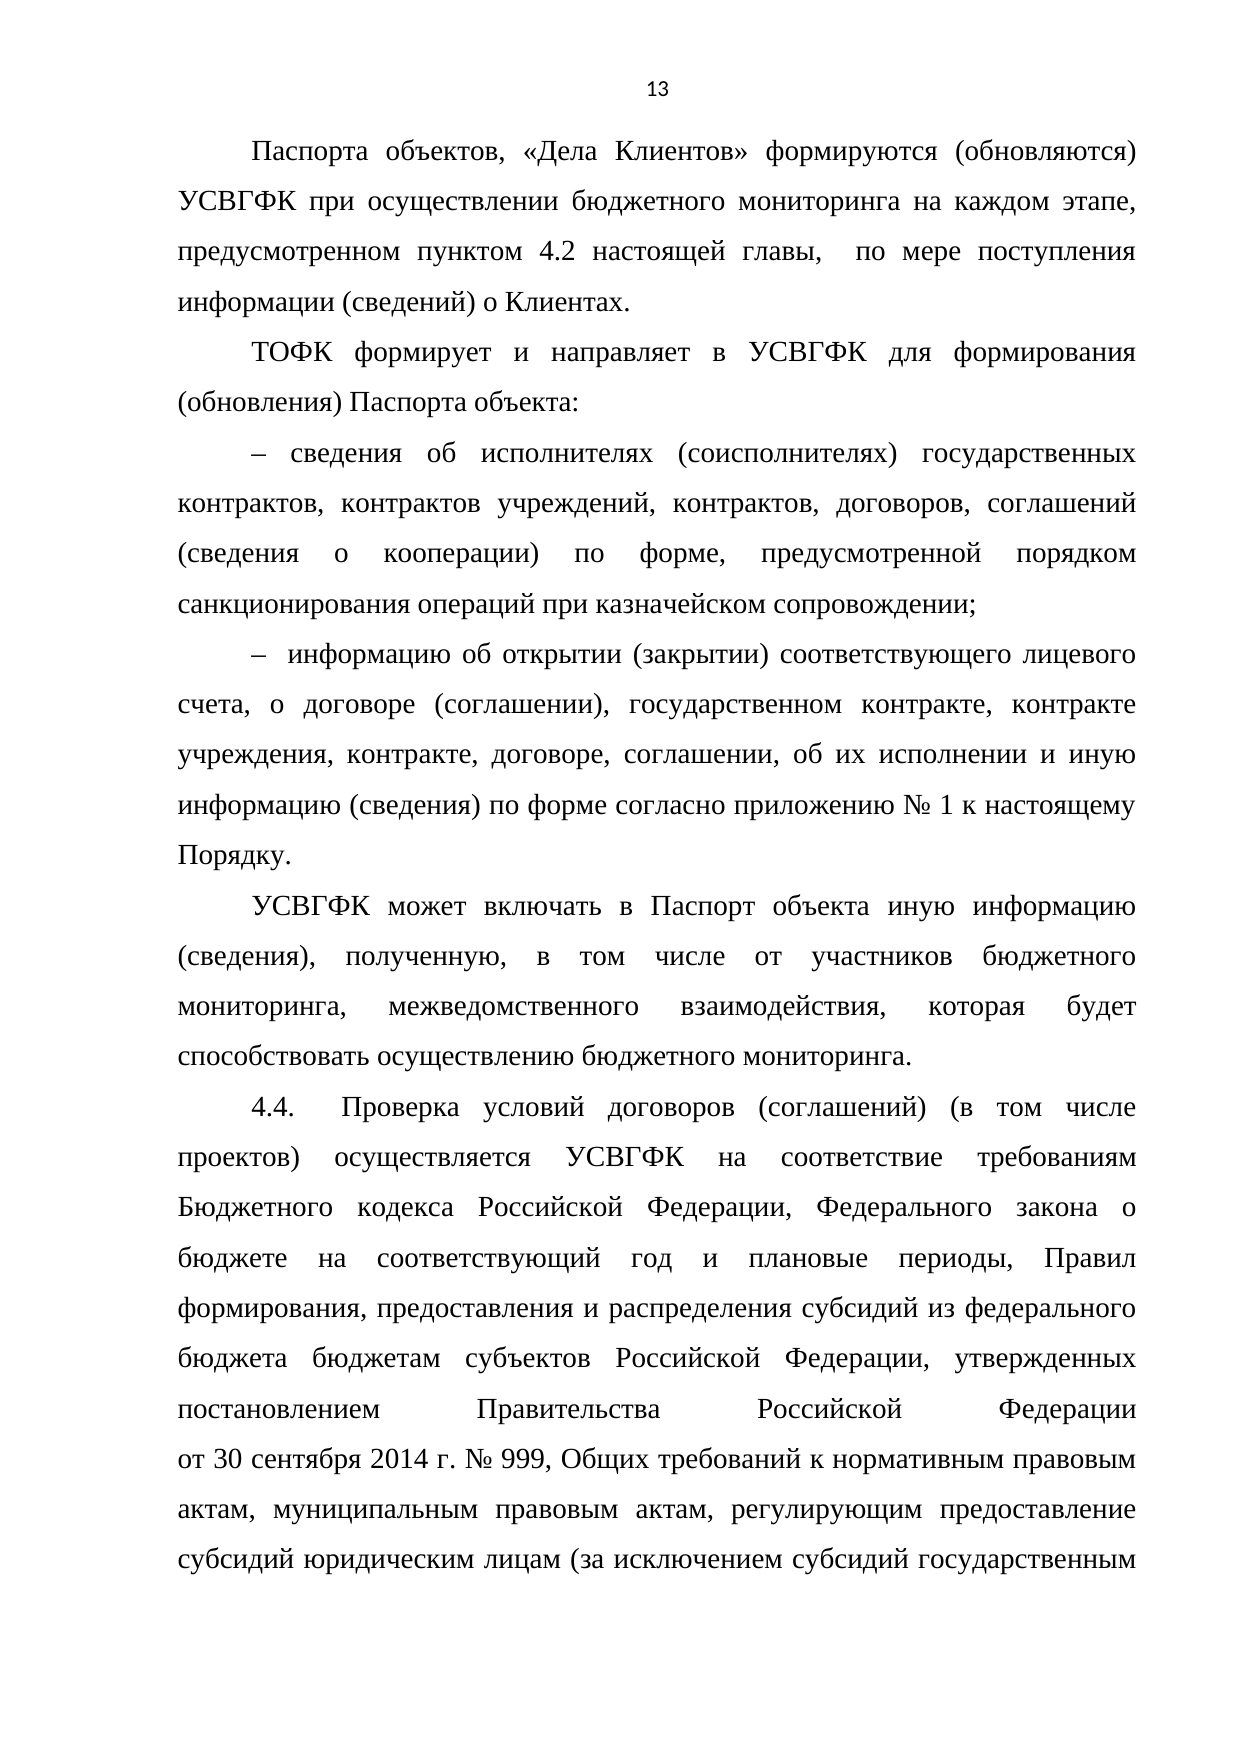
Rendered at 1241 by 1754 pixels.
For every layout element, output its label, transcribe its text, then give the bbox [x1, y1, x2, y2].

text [177, 1089, 1137, 1575]
text Паспорта объектов, «Дела Клиентов» формируются (обновляются) УСВГФК при осуществлении бюджетного мониторинга на каждом этапе, предусмотренном пунктом 4.2 настоящей главы, по мере поступления информации (сведений) о Клиентах. [177, 133, 1137, 317]
text УСВГФК может включать в Паспорт объекта иную информацию (сведения), полученную, в том числе от участников бюджетного мониторинга, межведомственного взаимодействия, которая будет способствовать осуществлению бюджетного мониторинга. [177, 888, 1137, 1072]
text – информацию об открытии (закрытии) соответствующего лицевого счета, о договоре (соглашении), государственном контракте, контракте учреждения, контракте, договоре, соглашении, об их исполнении и иную информацию (сведения) по форме согласно приложению № 1 к настоящему Порядку. [177, 636, 1137, 871]
text ТОФК формирует и направляет в УСВГФК для формирования (обновления) Паспорта объекта: [177, 334, 1137, 418]
text – сведения об исполнителях (соисполнителях) государственных контрактов, контрактов учреждений, контрактов, договоров, соглашений (сведения о кооперации) по форме, предусмотренной порядком санкционирования операций при казначейском сопровождении; [177, 435, 1137, 619]
